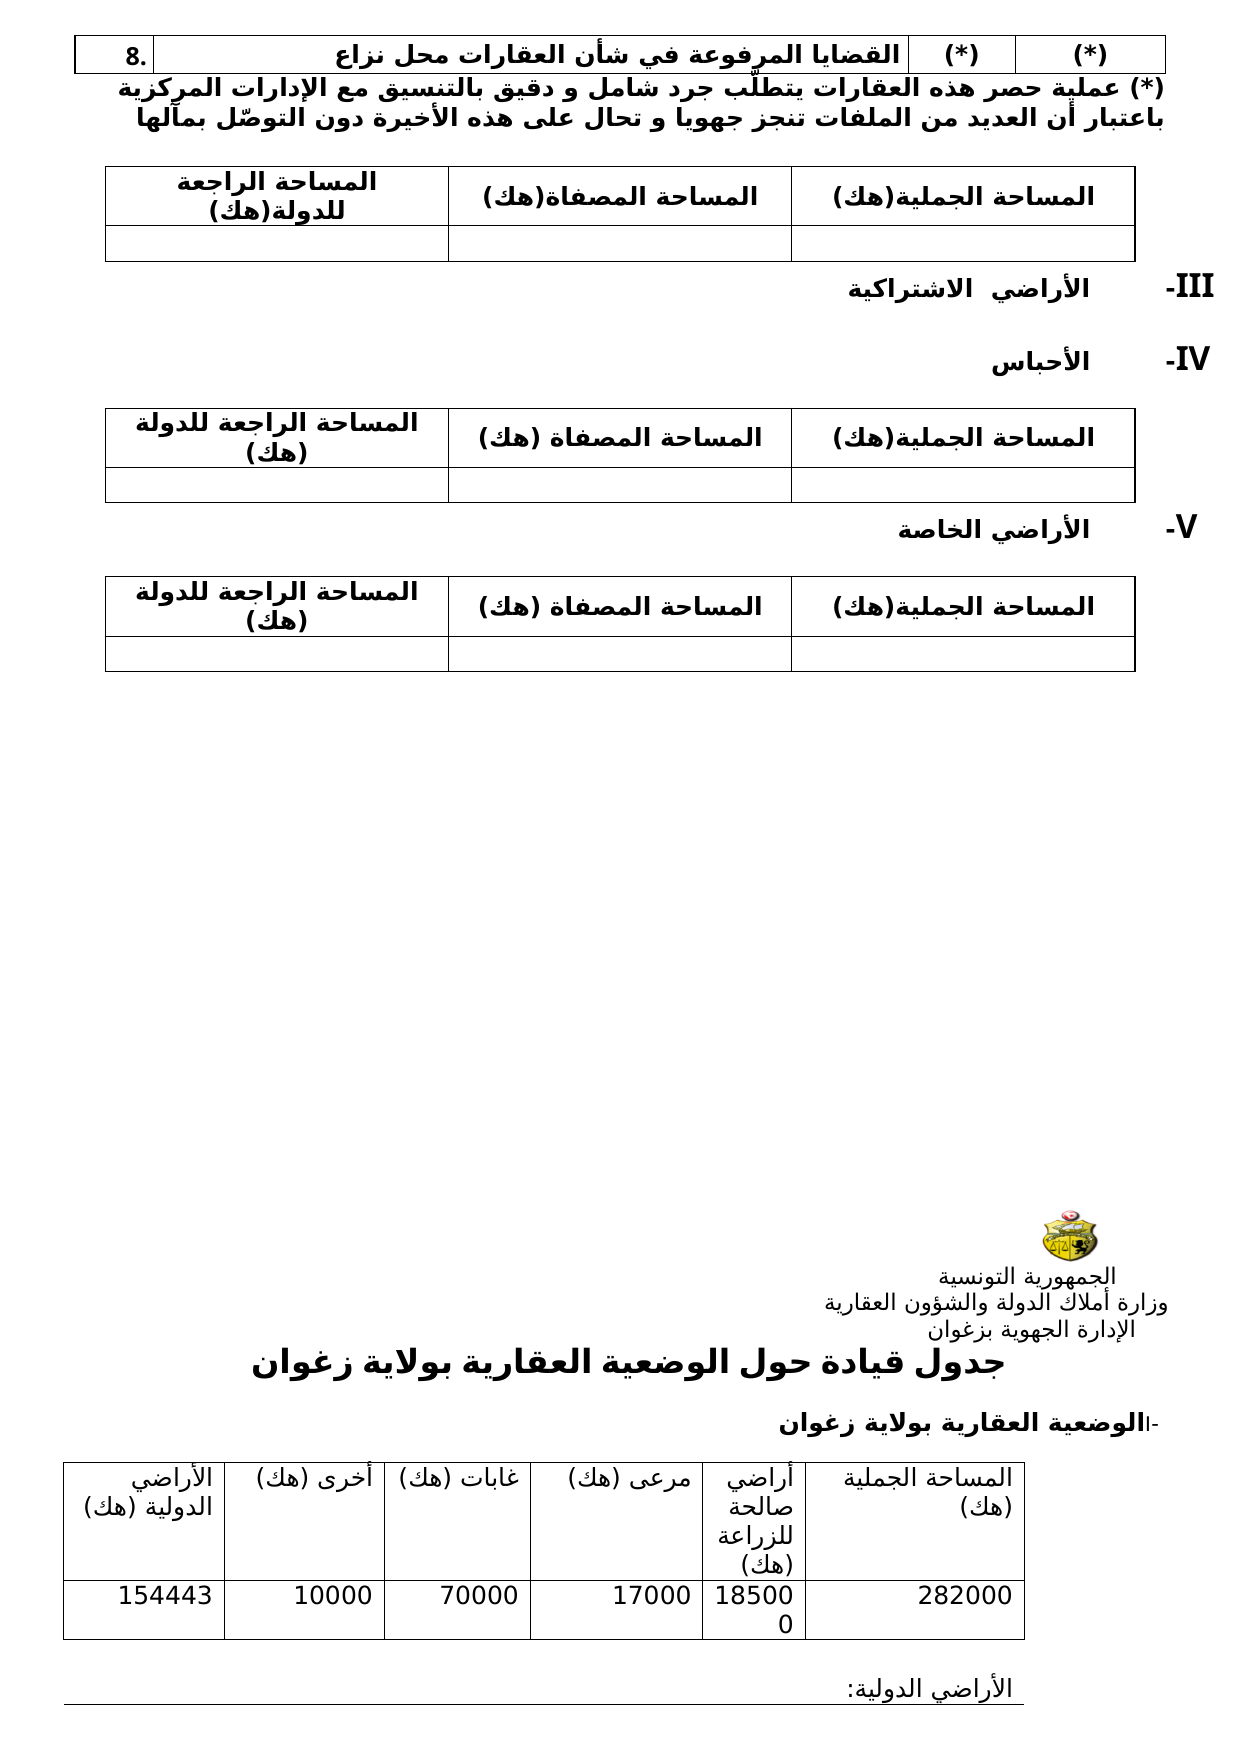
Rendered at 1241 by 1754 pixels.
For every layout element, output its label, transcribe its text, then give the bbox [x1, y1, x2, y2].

table_header مرعى (هك) [531, 1463, 702, 1580]
table_cell (*) [1016, 36, 1165, 73]
text (*) عملية حصر هذه العقارات يتطلّب جرد شامل و دقيق بالتنسيق مع الإدارات المركزية باعتبار أن العديد من الملفات تنجز جهويا و تحال على هذه الأخيرة دون التوصّل بمآلها [75, 74, 1165, 132]
table_cell (*) [909, 36, 1015, 73]
table_cell [792, 226, 1134, 261]
table_cell 10000 [225, 1581, 384, 1639]
table_header المساحة الجملية (هك) [806, 1463, 1024, 1580]
table_header المساحة الراجعة للدولة(هك) [106, 167, 448, 225]
table_cell 282000 [806, 1581, 1024, 1639]
text جدول قيادة حول الوضعية العقارية بولاية زغوان [75, 1343, 1183, 1381]
text -Iالوضعية العقارية بولاية زغوان [75, 1408, 1165, 1437]
table_cell [106, 637, 448, 671]
table_cell [449, 637, 791, 671]
table_cell [792, 637, 1134, 671]
text وزارة أملاك الدولة والشؤون العقارية [34, 1289, 1213, 1316]
table_header المساحة المصفاة(هك) [449, 167, 791, 225]
table_header المساحة الجملية(هك) [792, 409, 1134, 467]
table_header المساحة الجملية(هك) [792, 167, 1134, 225]
list الأراضي الخاصة [75, 503, 1165, 548]
list الأحباس [75, 334, 1165, 380]
table_header المساحة المصفاة (هك) [449, 577, 791, 636]
table_cell [449, 468, 791, 502]
text الجمهورية التونسية [34, 1263, 1189, 1289]
table_cell الأراضي الدولية: [64, 1640, 1024, 1703]
table_cell 8. [76, 36, 153, 73]
table_cell القضايا المرفوعة في شأن العقارات محل نزاع [154, 36, 908, 73]
table_cell 70000 [385, 1581, 530, 1639]
picture [1040, 1208, 1099, 1263]
table_header المساحة المصفاة (هك) [449, 409, 791, 467]
table_cell [106, 468, 448, 502]
table_header المساحة الراجعة للدولة (هك) [106, 577, 448, 636]
table_header الأراضي الدولية (هك) [64, 1463, 224, 1580]
table_header أخرى (هك) [225, 1463, 384, 1580]
table_cell [106, 226, 448, 261]
table_cell [792, 468, 1134, 502]
table_cell [449, 226, 791, 261]
table_header المساحة الراجعة للدولة (هك) [106, 409, 448, 467]
text الإدارة الجهوية بزغوان [75, 1316, 1165, 1343]
table_header غابات (هك) [385, 1463, 530, 1580]
table_cell 154443 [64, 1581, 224, 1639]
table_cell 17000 [531, 1581, 702, 1639]
list الأراضي الاشتراكية [75, 262, 1165, 307]
table_header أراضي صالحة للزراعة (هك) [703, 1463, 805, 1580]
table_header المساحة الجملية(هك) [792, 577, 1134, 636]
table_cell 185000 [703, 1581, 805, 1639]
